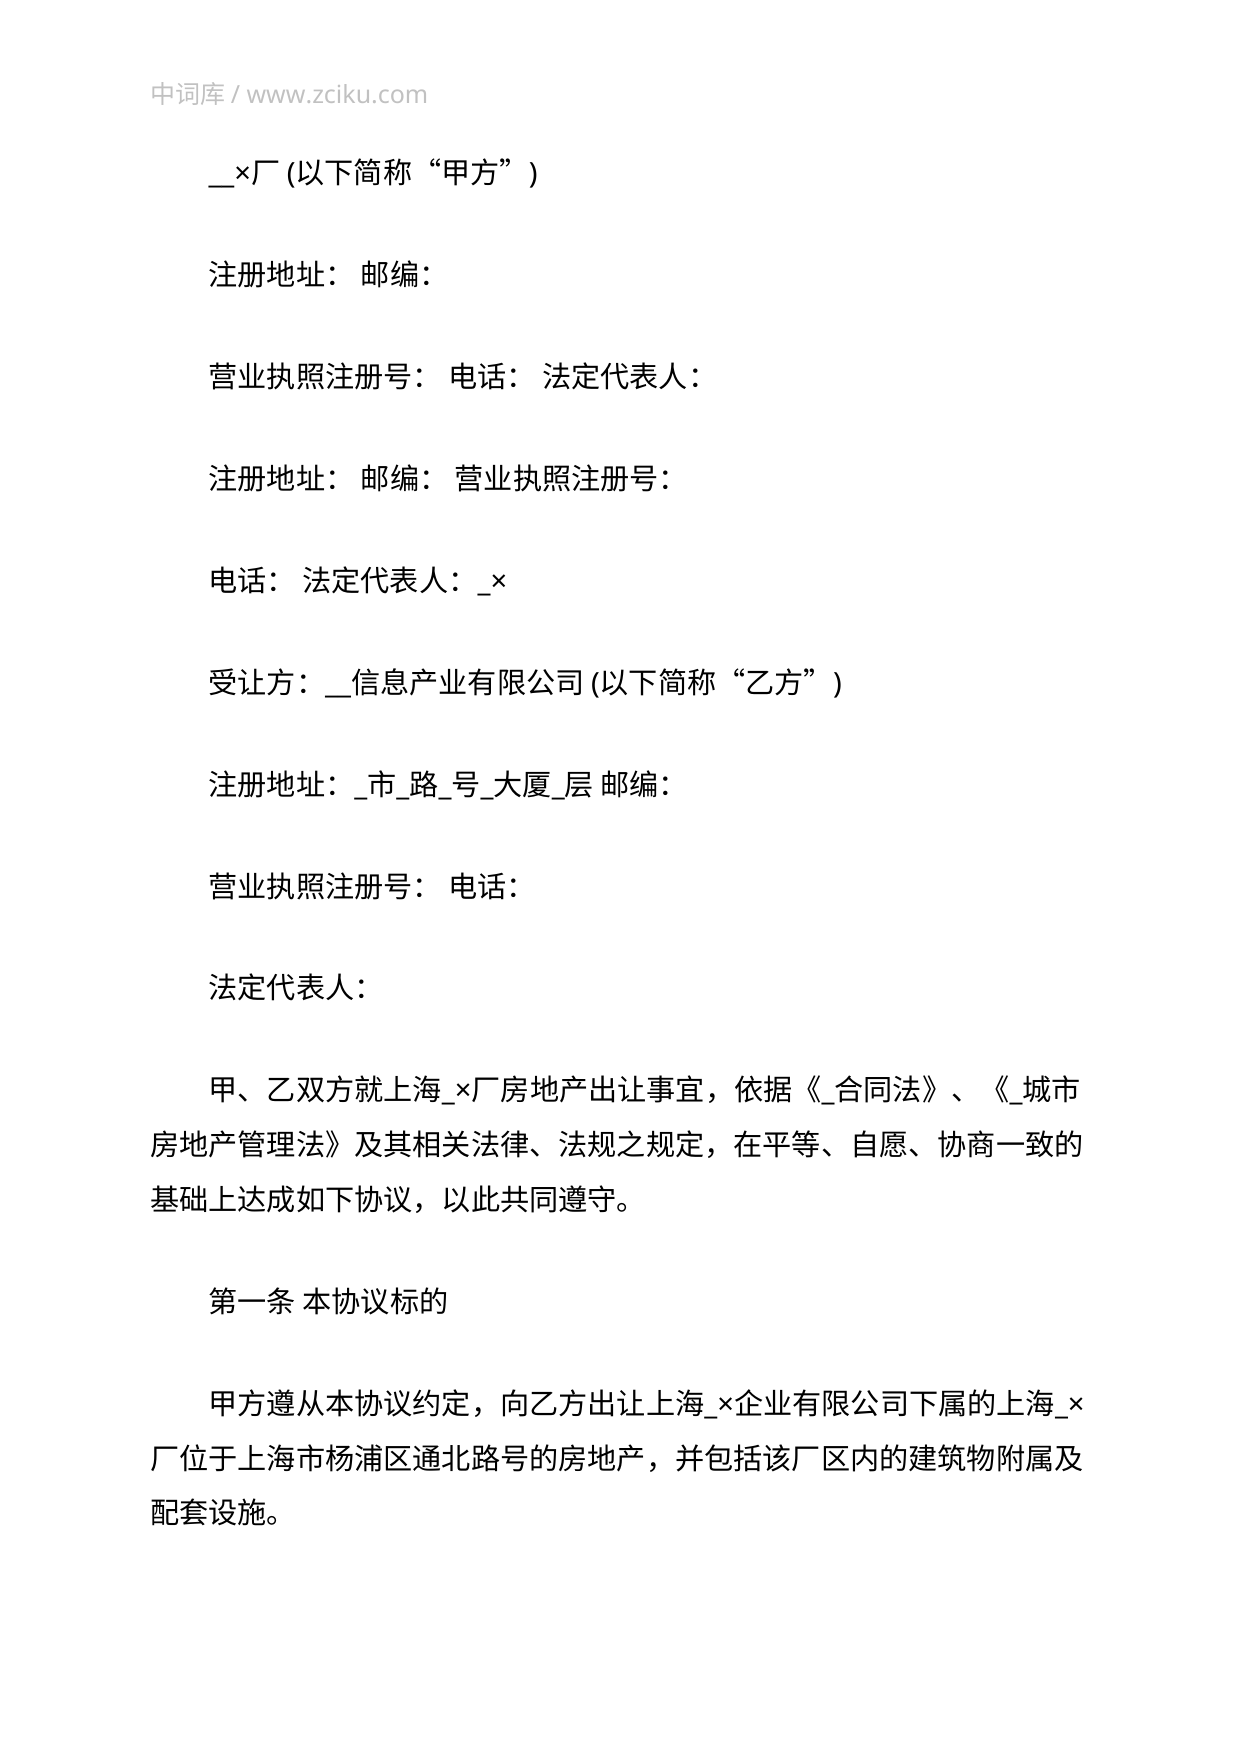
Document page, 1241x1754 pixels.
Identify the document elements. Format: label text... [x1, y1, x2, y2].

text 注册地址： 邮编： 营业执照注册号： [150, 456, 1090, 498]
text 第一条 本协议标的 [150, 1278, 1090, 1321]
text 法定代表人： [150, 965, 1090, 1007]
text 受让方：__信息产业有限公司 (以下简称“乙方”) [150, 659, 1090, 702]
text 注册地址：_市_路_号_大厦_层 邮编： [150, 761, 1090, 804]
text __×厂 (以下简称“甲方”) [150, 150, 1090, 192]
text 甲、乙双方就上海_×厂房地产出让事宜，依据《_合同法》、《_城市房地产管理法》及其相关法律、法规之规定，在平等、自愿、协商一致的基础上达成如下协议，以此共同遵守。 [150, 1067, 1090, 1219]
text 注册地址： 邮编： [150, 252, 1090, 294]
text 营业执照注册号： 电话： [150, 863, 1090, 906]
text 甲方遵从本协议约定，向乙方出让上海_×企业有限公司下属的上海_×厂位于上海市杨浦区通北路号的房地产，并包括该厂区内的建筑物附属及配套设施。 [150, 1380, 1090, 1532]
text 电话： 法定代表人：_× [150, 557, 1090, 600]
text 营业执照注册号： 电话： 法定代表人： [150, 354, 1090, 396]
